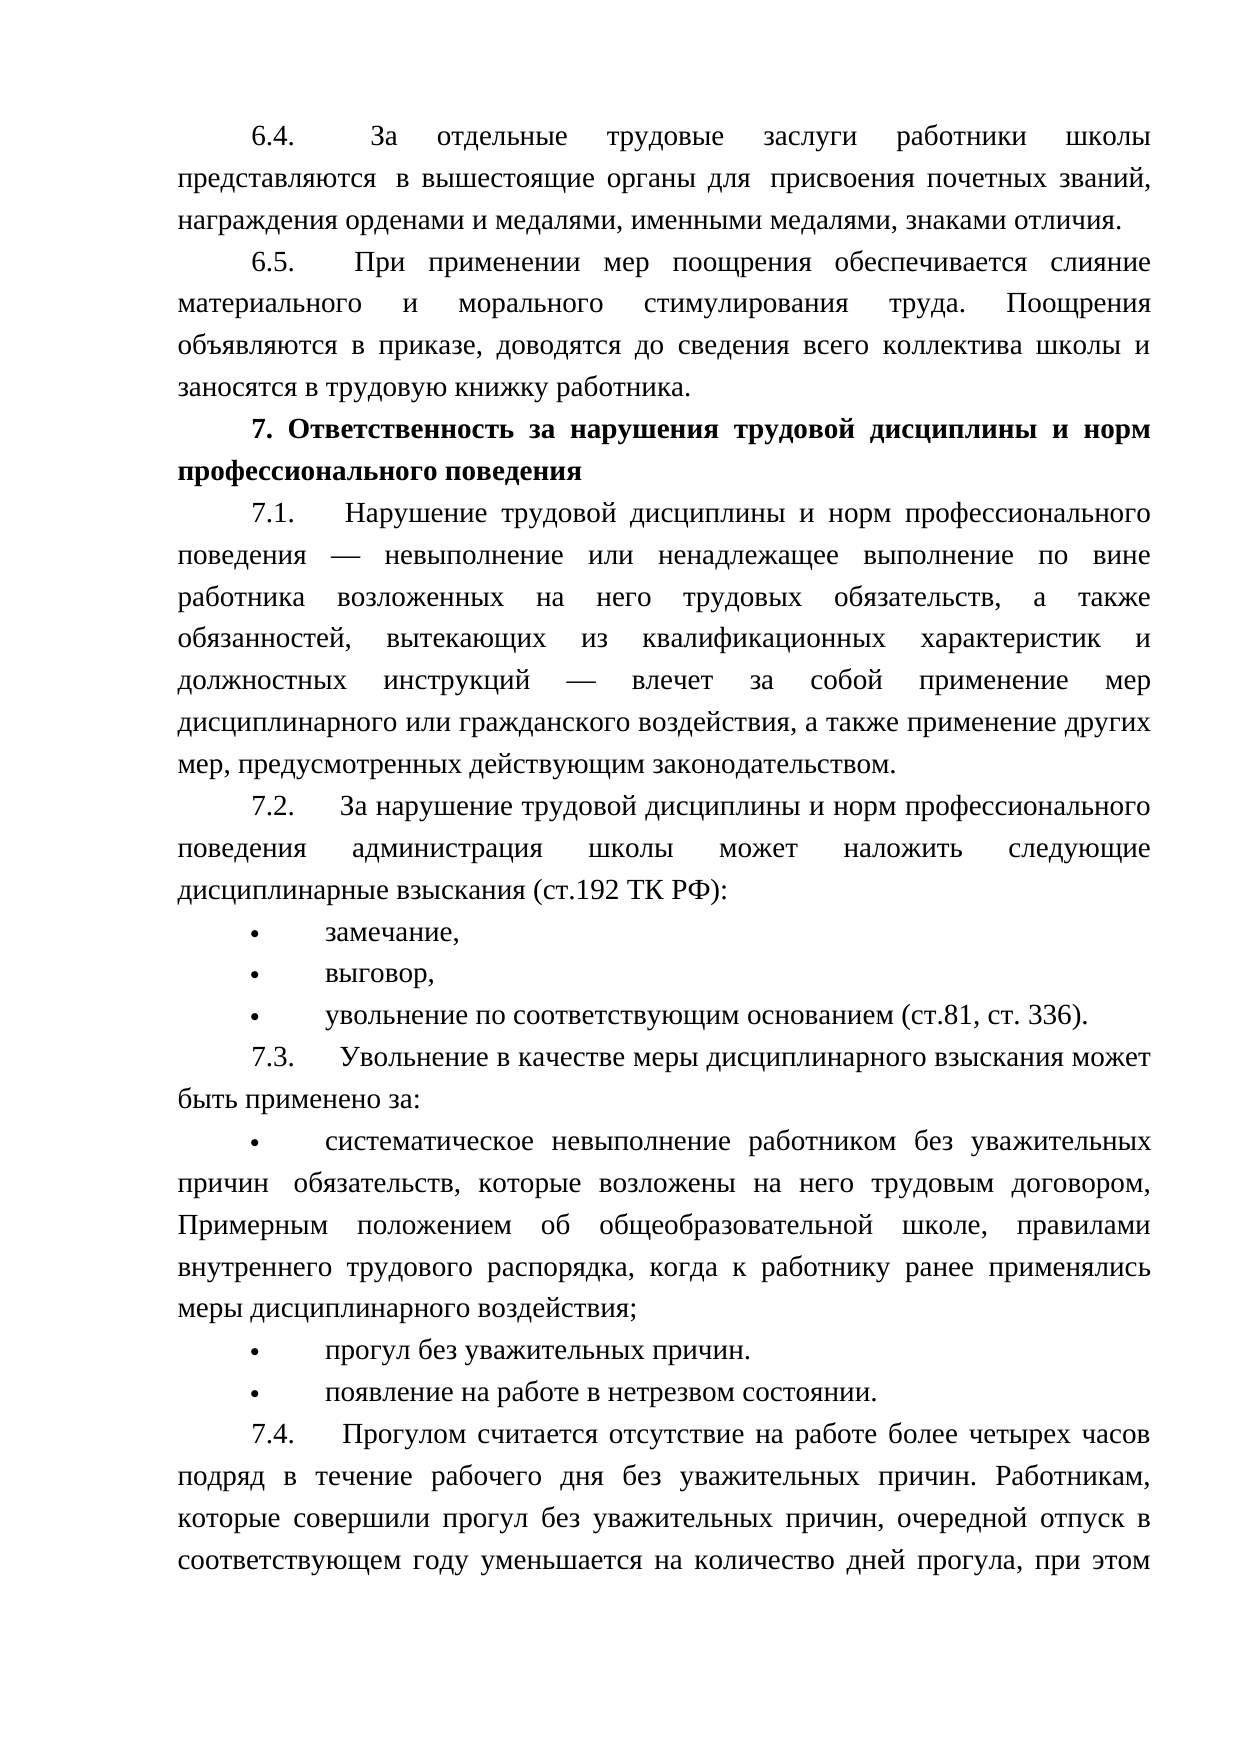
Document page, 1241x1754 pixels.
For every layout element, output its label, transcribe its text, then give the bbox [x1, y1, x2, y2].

text 7. Ответственность за нарушения трудовой дисциплины и норм профессионального поведения [177, 411, 1152, 487]
list выговор, [177, 956, 1152, 989]
text 6.4. За отдельные трудовые заслуги работники школы представляются в вышестоящие органы для присвоения почетных званий, награждения орденами и медалями, именными медалями, знаками отличия. [177, 118, 1152, 235]
text 7.1. Нарушение трудовой дисциплины и норм профессионального поведения — невыполнение или ненадлежащее выполнение по вине работника возложенных на него трудовых обязательств, а также обязанностей, вытекающих из квалификационных характеристик и должностных инструкций — влечет за собой применение мер дисциплинарного или гражданского воздействия, а также применение других мер, предусмотренных действующим законодательством. [177, 495, 1152, 780]
list прогул без уважительных причин. [177, 1332, 1152, 1366]
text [177, 1416, 1152, 1575]
list систематическое невыполнение работником без уважительных причин обязательств, которые возложены на него трудовым договором, Примерным положением об общеобразовательной школе, правилами внутреннего трудового распорядка, когда к работнику ранее применялись меры дисциплинарного воздействия; [177, 1123, 1152, 1324]
text 6.5. При применении мер поощрения обеспечивается слияние материального и морального стимулирования труда. Поощрения объявляются в приказе, доводятся до сведения всего коллектива школы и заносятся в трудовую книжку работника. [177, 244, 1152, 403]
text 7.2. За нарушение трудовой дисциплины и норм профессионального поведения администрация школы может наложить следующие дисциплинарные взыскания (ст.192 ТК РФ): [177, 788, 1152, 905]
list увольнение по соответствующим основанием (ст.81, ст. 336). [177, 997, 1152, 1031]
list появление на работе в нетрезвом состоянии. [177, 1374, 1152, 1408]
list замечание, [177, 914, 1152, 947]
text 7.3. Увольнение в качестве меры дисциплинарного взыскания может быть применено за: [177, 1039, 1152, 1115]
